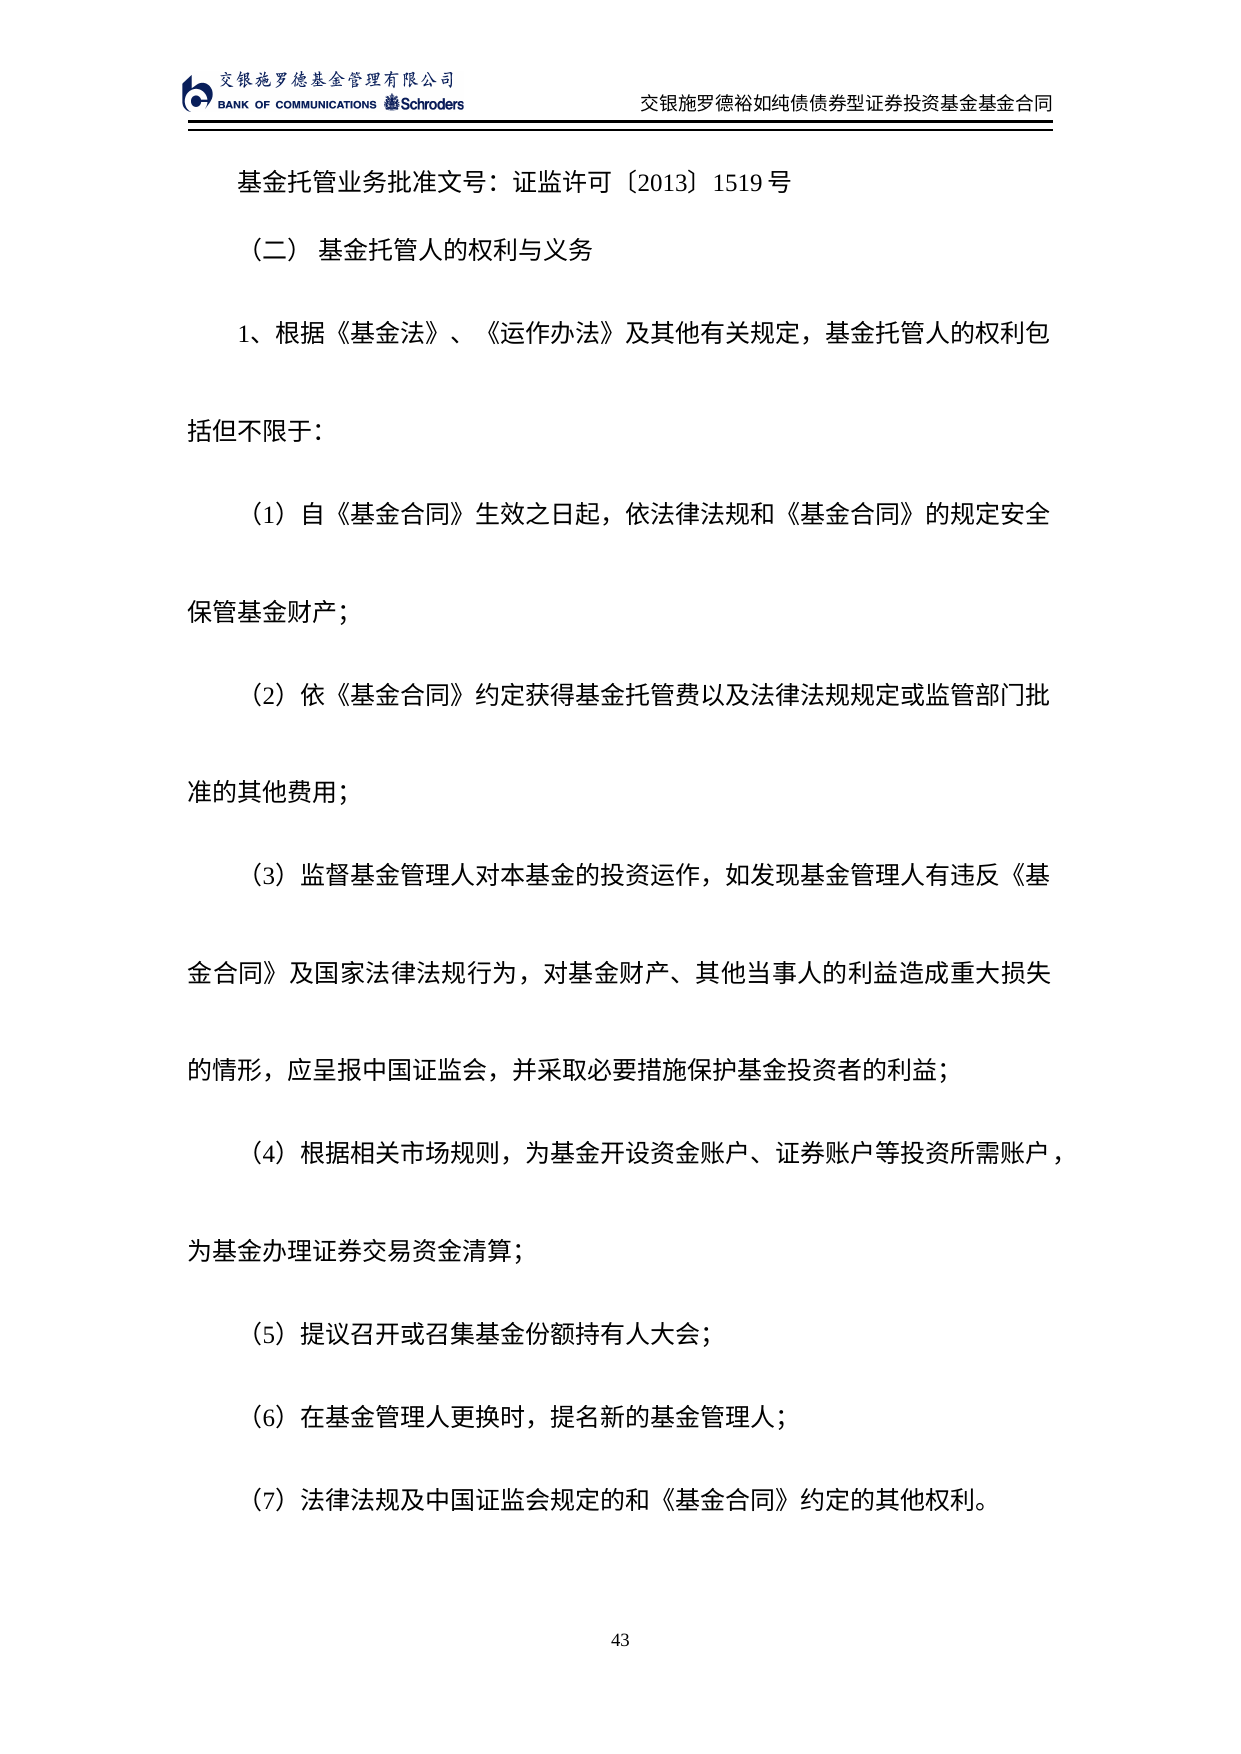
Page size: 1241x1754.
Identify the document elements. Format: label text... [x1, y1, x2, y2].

text （1）自《基金合同》生效之日起，依法律法规和《基金合同》的规定安全保管基金财产； [187, 480, 1053, 643]
picture [182, 71, 464, 112]
text （4）根据相关市场规则，为基金开设资金账户、证券账户等投资所需账户，为基金办理证券交易资金清算； [187, 1119, 1053, 1282]
text （二） 基金托管人的权利与义务 [187, 216, 1053, 281]
text 1、根据《基金法》、《运作办法》及其他有关规定，基金托管人的权利包括但不限于： [187, 299, 1053, 462]
text （5）提议召开或召集基金份额持有人大会； [187, 1300, 1053, 1365]
text （3）监督基金管理人对本基金的投资运作，如发现基金管理人有违反《基金合同》及国家法律法规行为，对基金财产、其他当事人的利益造成重大损失的情形，应呈报中国证监会，并采取必要措施保护基金投资者的利益； [187, 841, 1053, 1101]
text （2）依《基金合同》约定获得基金托管费以及法律法规规定或监管部门批准的其他费用； [187, 661, 1053, 823]
text （7）法律法规及中国证监会规定的和《基金合同》约定的其他权利。 [187, 1466, 1053, 1531]
text 基金托管业务批准文号：证监许可〔2013〕1519号 [187, 162, 1053, 198]
text （6）在基金管理人更换时，提名新的基金管理人； [187, 1383, 1053, 1448]
